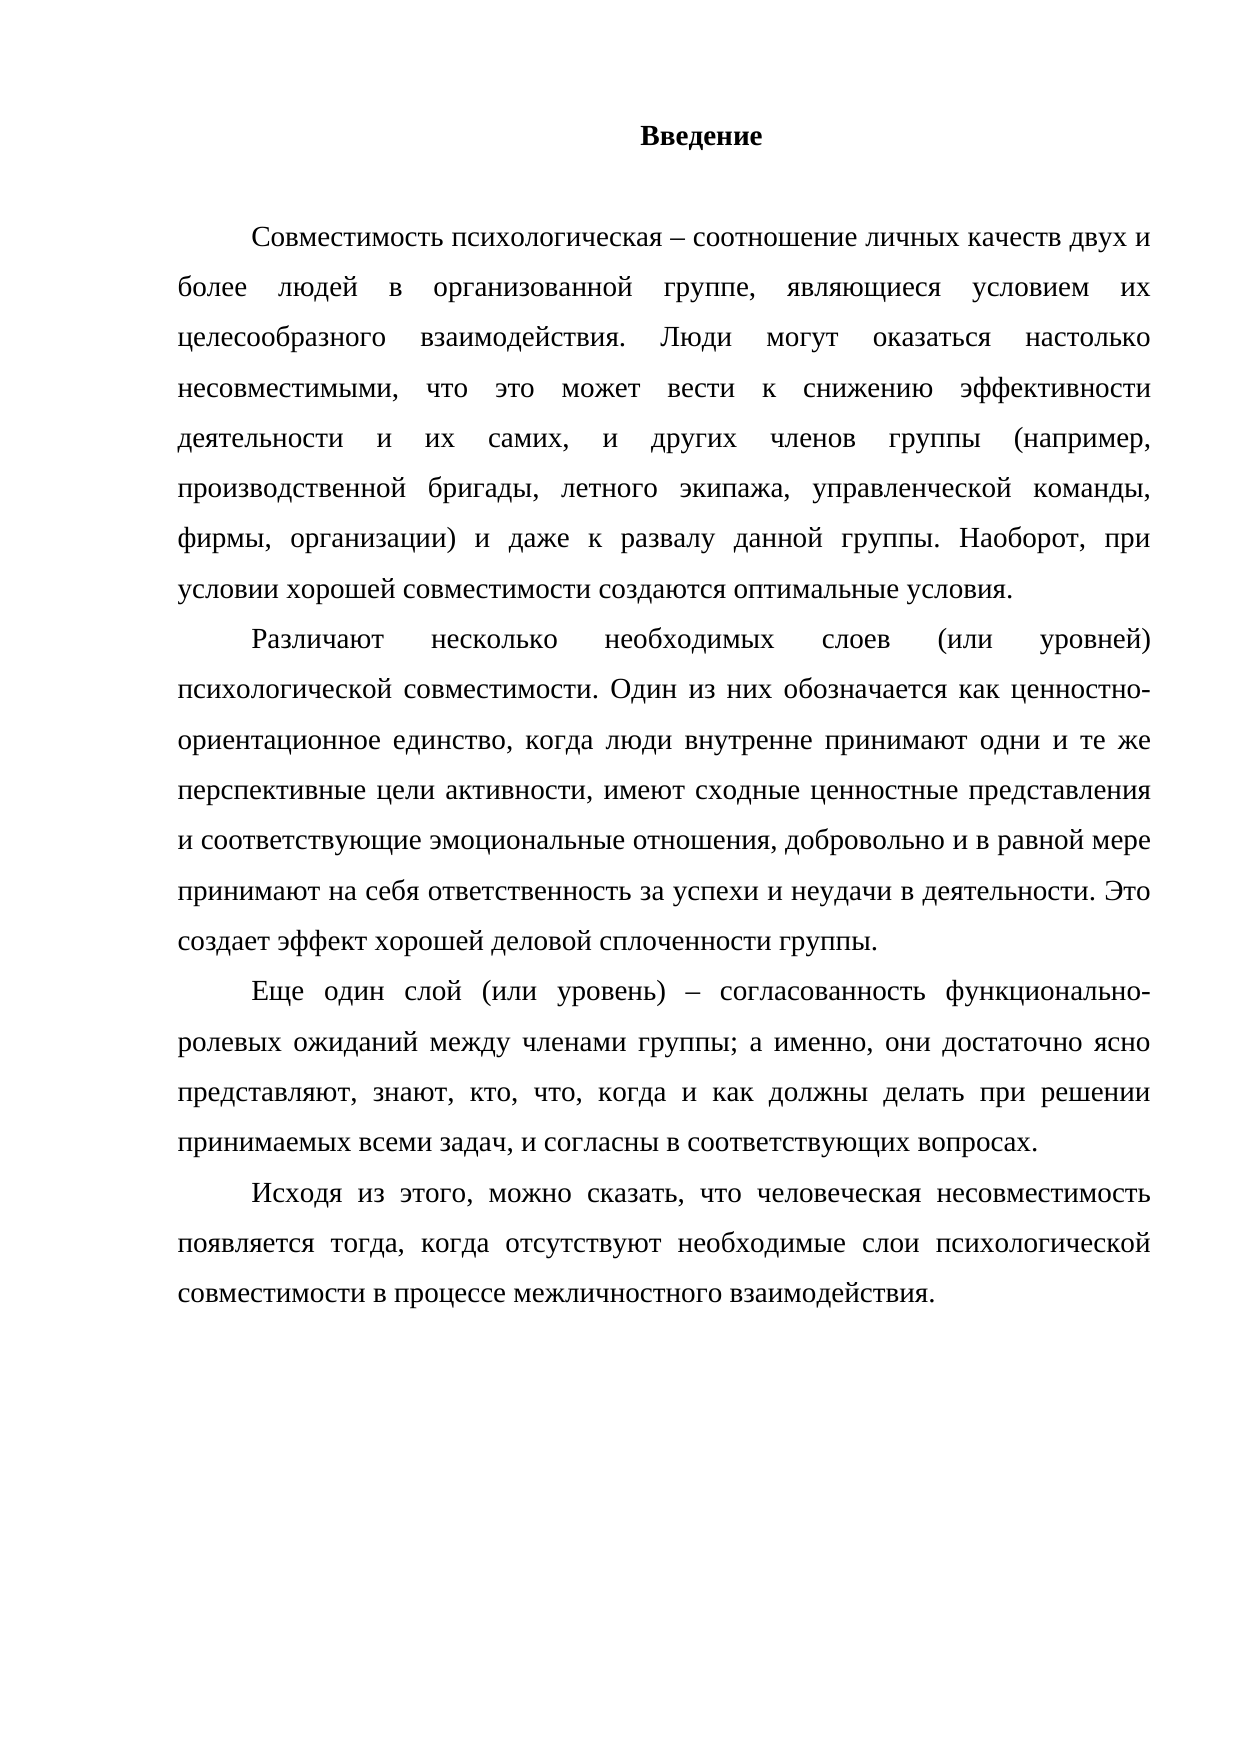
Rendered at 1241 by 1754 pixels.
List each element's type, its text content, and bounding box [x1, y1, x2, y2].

text Введение [177, 118, 1152, 152]
text Еще один слой (или уровень) – согласованность функционально-ролевых ожиданий между членами группы; а именно, они достаточно ясно представляют, знают, кто, что, когда и как должны делать при решении принимаемых всеми задач, и согласны в соответствующих вопросах. [177, 973, 1152, 1158]
text Совместимость психологическая – соотношение личных качеств двух и более людей в организованной группе, являющиеся условием их целесообразного взаимодействия. Люди могут оказаться настолько несовместимыми, что это может вести к снижению эффективности деятельности и их самих, и других членов группы (например, производственной бригады, летного экипажа, управленческой команды, фирмы, организации) и даже к развалу данной группы. Наоборот, при условии хорошей совместимости создаются оптимальные условия. [177, 219, 1152, 604]
text Исходя из этого, можно сказать, что человеческая несовместимость появляется тогда, когда отсутствуют необходимые слои психологической совместимости в процессе межличностного взаимодействия. [177, 1175, 1152, 1309]
text Различают несколько необходимых слоев (или уровней) психологической совместимости. Один из них обозначается как ценностно-ориентационное единство, когда люди внутренне принимают одни и те же перспективные цели активности, имеют сходные ценностные представления и соответствующие эмоциональные отношения, добровольно и в равной мере принимают на себя ответственность за успехи и неудачи в деятельности. Это создает эффект хорошей деловой сплоченности группы. [177, 621, 1152, 957]
